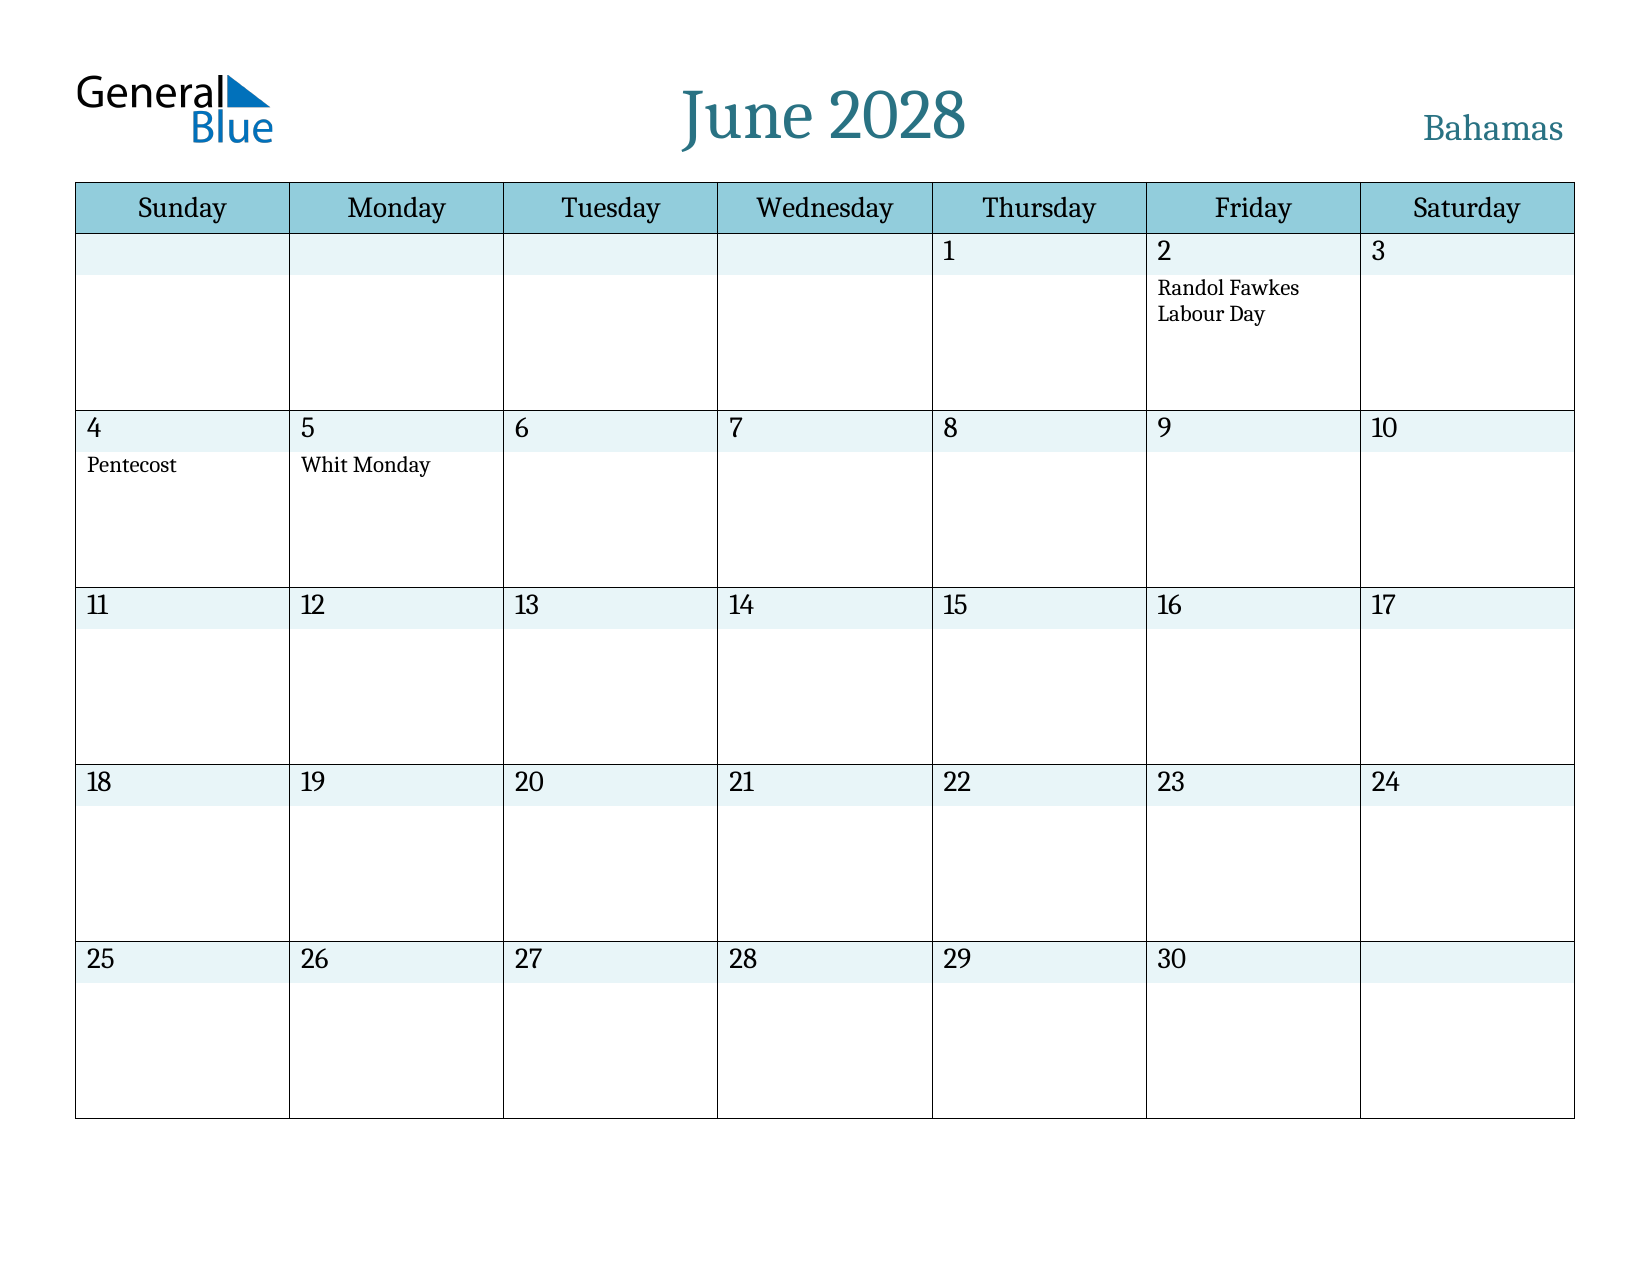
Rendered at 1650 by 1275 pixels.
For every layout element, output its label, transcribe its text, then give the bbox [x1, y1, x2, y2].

table_cell [290, 234, 503, 275]
table_cell [1361, 629, 1574, 764]
table_cell 15 [933, 588, 1146, 629]
table_cell Pentecost [76, 452, 289, 587]
table_cell [718, 275, 932, 410]
table_cell [290, 275, 503, 410]
table_cell 30 [1147, 942, 1360, 983]
table_cell 16 [1147, 588, 1360, 629]
table_cell [1147, 629, 1360, 764]
table_cell 4 [76, 411, 289, 452]
table_cell Tuesday [504, 183, 717, 233]
table_cell 22 [933, 765, 1146, 806]
table_cell 19 [290, 765, 503, 806]
table_cell [290, 806, 503, 941]
table_cell [933, 452, 1146, 587]
table_cell [504, 234, 717, 275]
table_cell 27 [504, 942, 717, 983]
table_cell 25 [76, 942, 289, 983]
table_cell Whit Monday [290, 452, 503, 587]
table_header Bahamas [1146, 75, 1574, 182]
table_cell [718, 629, 932, 764]
table_cell [718, 983, 932, 1118]
table_cell [933, 629, 1146, 764]
table_cell [933, 275, 1146, 410]
table_cell 18 [76, 765, 289, 806]
table_cell [290, 983, 503, 1118]
table_cell 26 [290, 942, 503, 983]
table_cell [933, 806, 1146, 941]
table_cell [1361, 806, 1574, 941]
table_cell [1147, 452, 1360, 587]
table_cell 9 [1147, 411, 1360, 452]
table_cell 20 [504, 765, 717, 806]
table_cell [504, 452, 717, 587]
table_cell 24 [1361, 765, 1574, 806]
table_cell [718, 452, 932, 587]
table_cell Monday [290, 183, 503, 233]
table_cell 2 [1147, 234, 1360, 275]
table_cell 29 [933, 942, 1146, 983]
table_cell 21 [718, 765, 932, 806]
table_cell [76, 806, 289, 941]
table_cell [76, 275, 289, 410]
table_cell 14 [718, 588, 932, 629]
table_cell Wednesday [718, 183, 932, 233]
table_cell 10 [1361, 411, 1574, 452]
table_cell [1361, 942, 1574, 983]
picture [77, 75, 273, 143]
table_cell 11 [76, 588, 289, 629]
table_cell [76, 234, 289, 275]
table_cell [1361, 983, 1574, 1118]
table_cell 28 [718, 942, 932, 983]
table_cell Sunday [76, 183, 289, 233]
table_cell [504, 983, 717, 1118]
table_cell [504, 806, 717, 941]
table_cell [290, 629, 503, 764]
table_cell [76, 629, 289, 764]
table_cell 1 [933, 234, 1146, 275]
table_cell 6 [504, 411, 717, 452]
table_cell Randol Fawkes Labour Day [1147, 275, 1360, 410]
table_cell Saturday [1361, 183, 1574, 233]
table_cell [718, 234, 932, 275]
table_cell 5 [290, 411, 503, 452]
table_cell 7 [718, 411, 932, 452]
table_cell [1147, 806, 1360, 941]
table_cell [76, 983, 289, 1118]
table_header June 2028 [504, 75, 1146, 182]
table_cell [504, 275, 717, 410]
table_cell [1361, 275, 1574, 410]
table_cell [718, 806, 932, 941]
table_cell 23 [1147, 765, 1360, 806]
table_cell 17 [1361, 588, 1574, 629]
table_cell [1147, 983, 1360, 1118]
table_cell 3 [1361, 234, 1574, 275]
table_header [76, 75, 503, 182]
table_cell [1361, 452, 1574, 587]
table_cell [933, 983, 1146, 1118]
table_cell Friday [1147, 183, 1360, 233]
table_cell [504, 629, 717, 764]
table_cell Thursday [933, 183, 1146, 233]
table_cell 12 [290, 588, 503, 629]
table_cell 8 [933, 411, 1146, 452]
table_cell 13 [504, 588, 717, 629]
